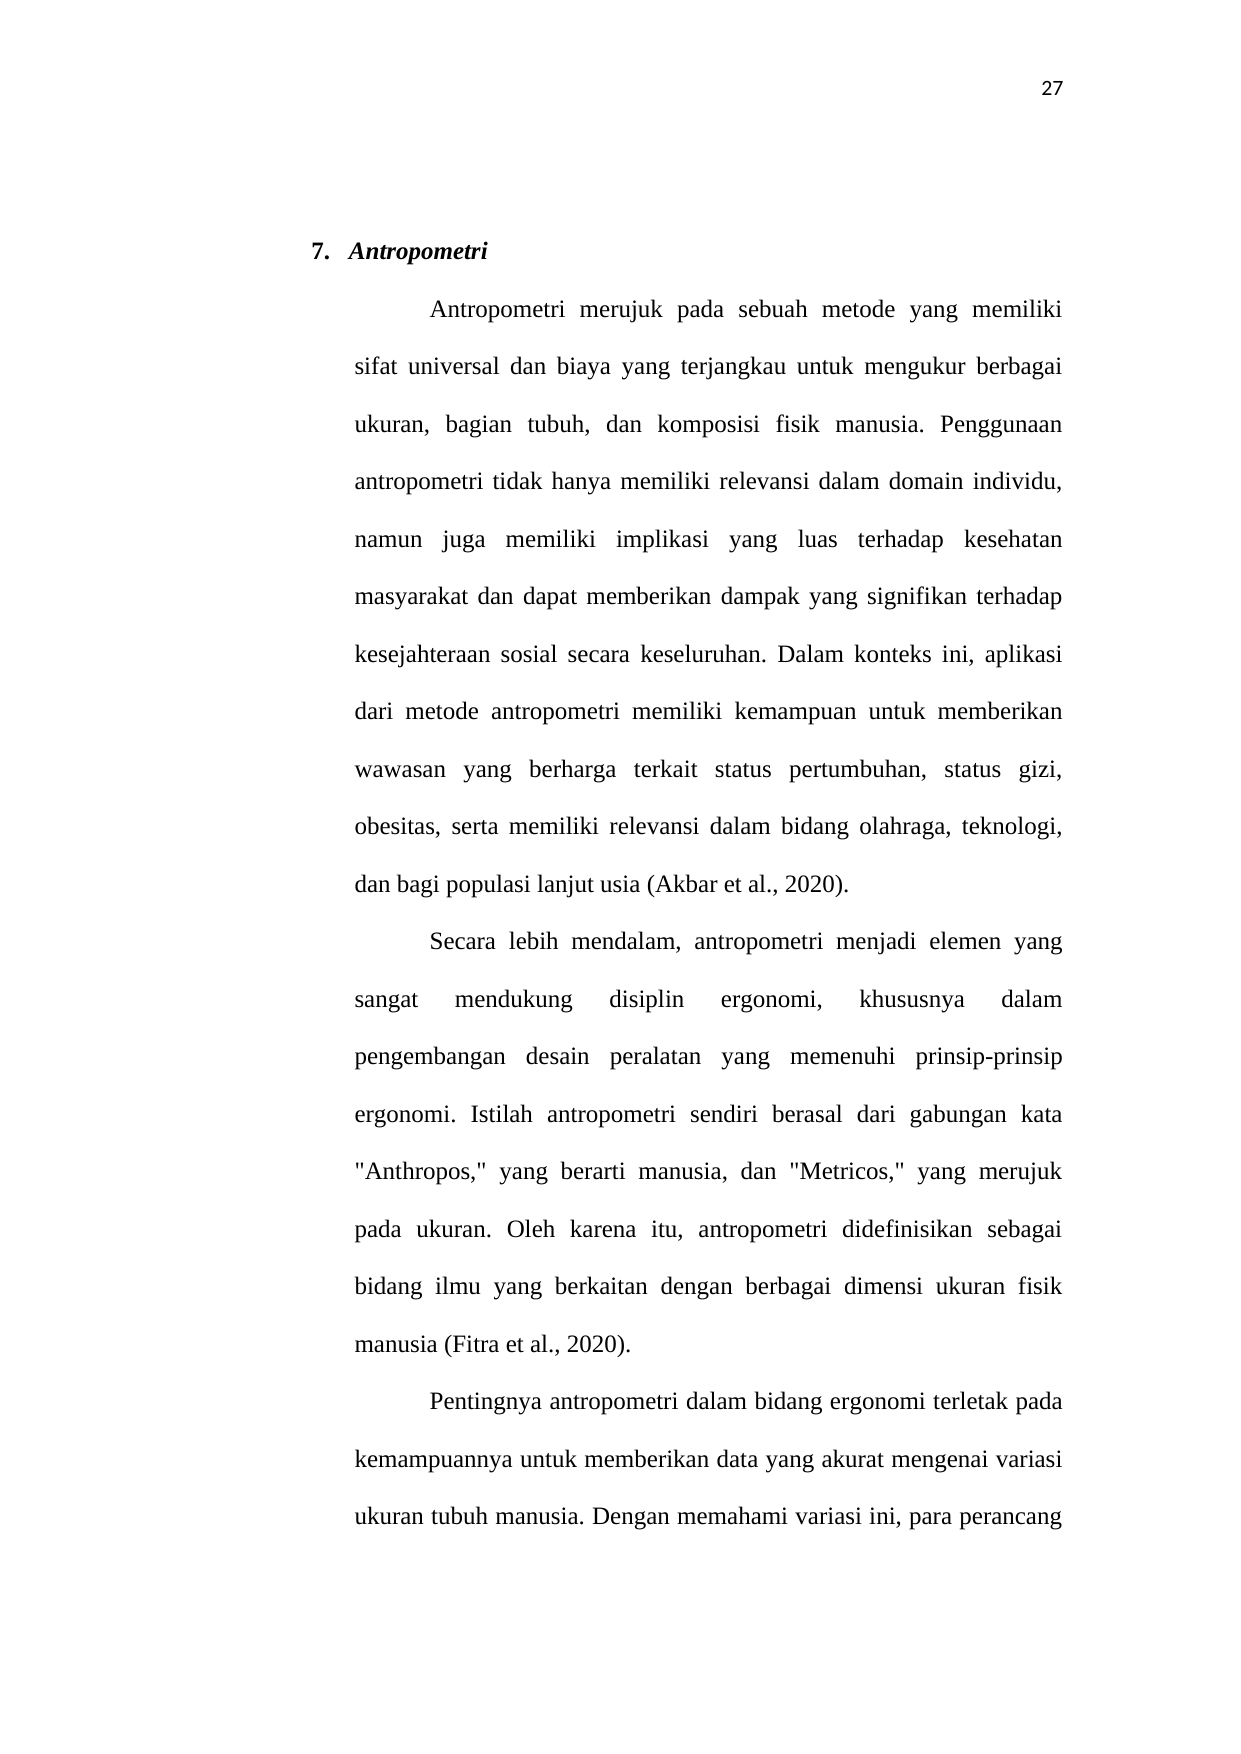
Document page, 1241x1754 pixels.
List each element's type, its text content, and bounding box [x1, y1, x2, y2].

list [354, 1386, 1063, 1530]
list Antropometri [311, 236, 1063, 265]
list Secara lebih mendalam, antropometri menjadi elemen yang sangat mendukung disiplin ergonomi, khususnya dalam pengembangan desain peralatan yang memenuhi prinsip-prinsip ergonomi. Istilah antropometri sendiri berasal dari gabungan kata "Anthropos," yang berarti manusia, dan "Metricos," yang merujuk pada ukuran. Oleh karena itu, antropometri didefinisikan sebagai bidang ilmu yang berkaitan dengan berbagai dimensi ukuran fisik manusia (Fitra et al., 2020). [354, 926, 1063, 1357]
list Antropometri merujuk pada sebuah metode yang memiliki sifat universal dan biaya yang terjangkau untuk mengukur berbagai ukuran, bagian tubuh, dan komposisi fisik manusia. Penggunaan antropometri tidak hanya memiliki relevansi dalam domain individu, namun juga memiliki implikasi yang luas terhadap kesehatan masyarakat dan dapat memberikan dampak yang signifikan terhadap kesejahteraan sosial secara keseluruhan. Dalam konteks ini, aplikasi dari metode antropometri memiliki kemampuan untuk memberikan wawasan yang berharga terkait status pertumbuhan, status gizi, obesitas, serta memiliki relevansi dalam bidang olahraga, teknologi, dan bagi populasi lanjut usia (Akbar et al., 2020). [354, 294, 1063, 897]
